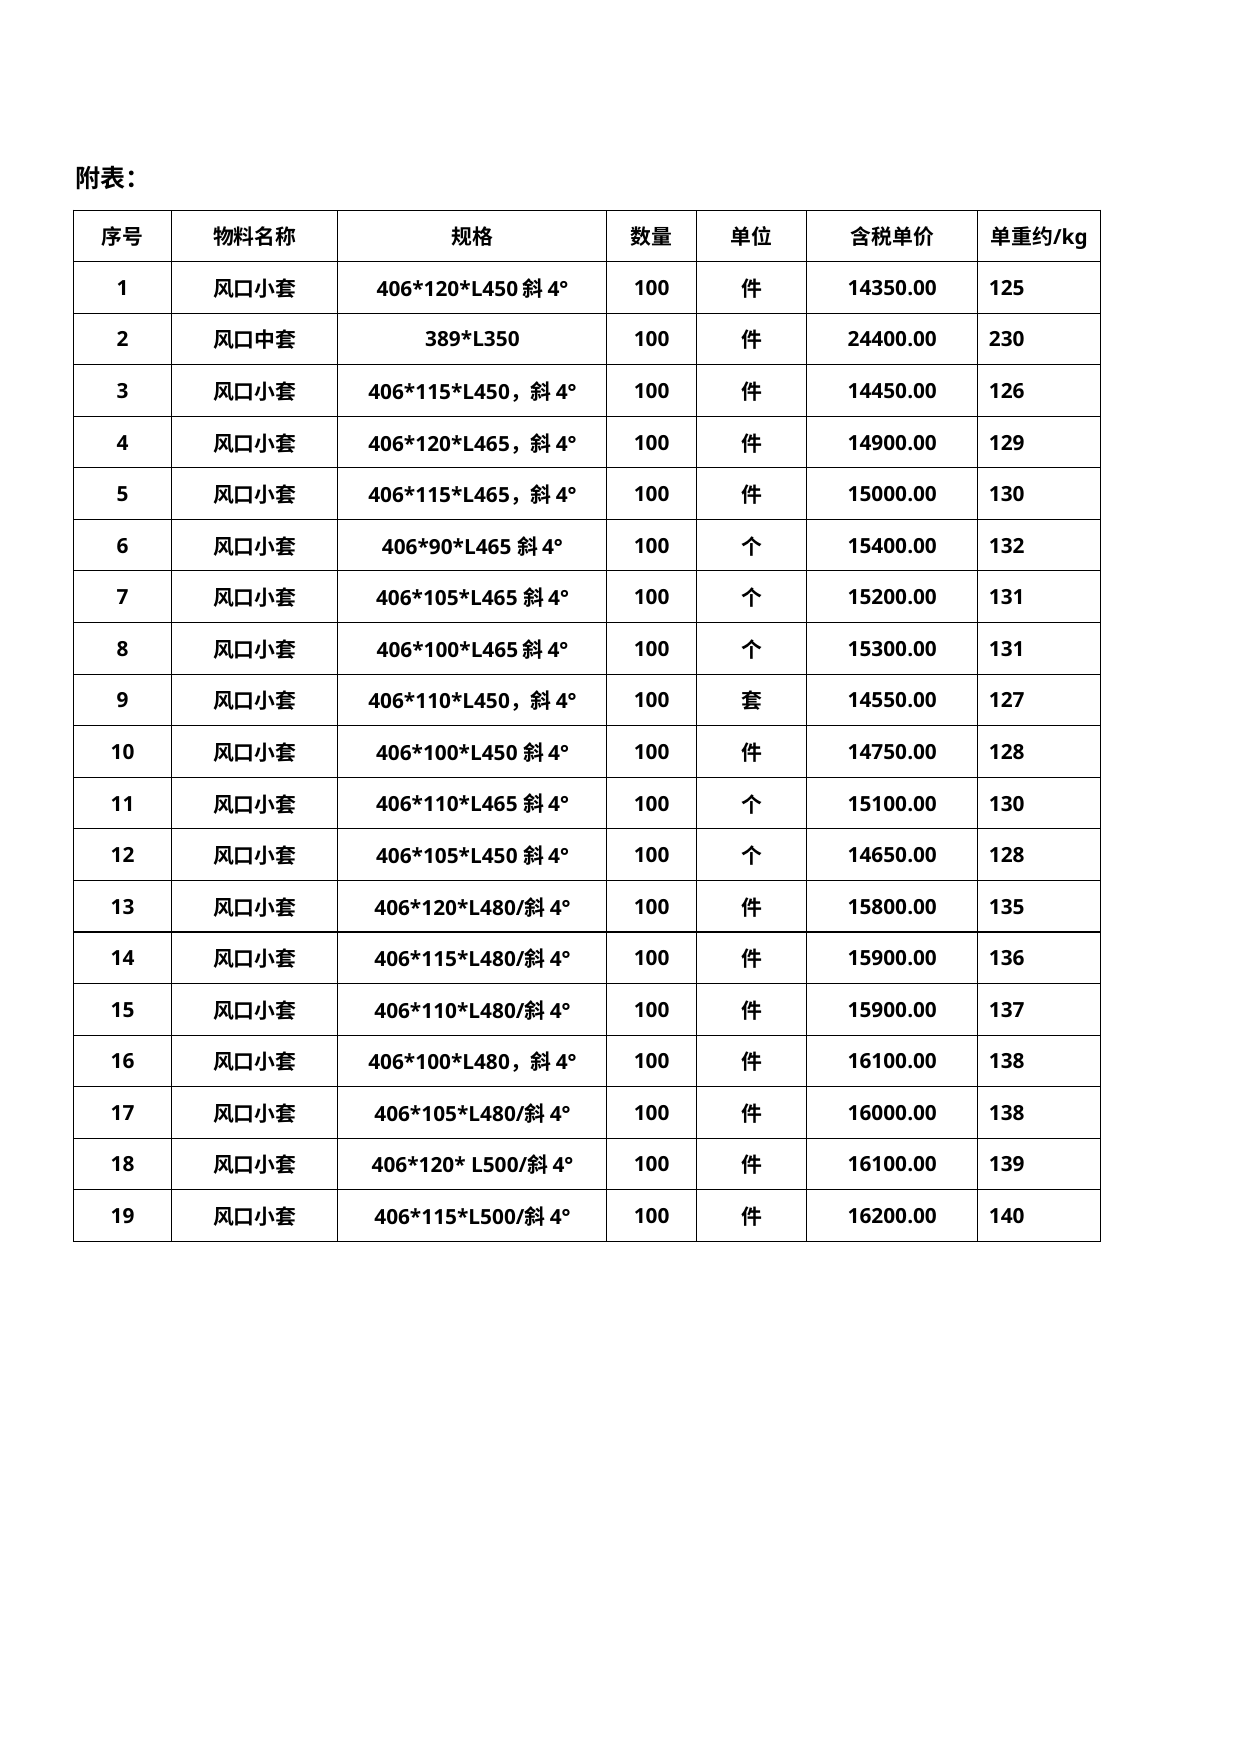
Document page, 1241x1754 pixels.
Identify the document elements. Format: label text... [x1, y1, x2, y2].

table_cell 406*120*L450斜4° [338, 262, 606, 313]
table_cell 129 [978, 417, 1100, 467]
table_cell 件 [697, 726, 806, 777]
table_cell 136 [978, 933, 1100, 983]
table_cell 16100.00 [807, 1139, 977, 1189]
table_cell 风口小套 [172, 365, 337, 416]
table_cell 风口小套 [172, 726, 337, 777]
table_cell 100 [607, 829, 696, 880]
table_cell 131 [978, 571, 1100, 622]
table_cell 24400.00 [807, 314, 977, 364]
table_cell 100 [607, 417, 696, 467]
table_cell 100 [607, 778, 696, 828]
table_cell 15100.00 [807, 778, 977, 828]
table_cell 风口小套 [172, 571, 337, 622]
table_cell 15800.00 [807, 881, 977, 931]
table_cell 16100.00 [807, 1036, 977, 1086]
table_cell 125 [978, 262, 1100, 313]
table_cell 9 [74, 675, 171, 725]
table_cell 14750.00 [807, 726, 977, 777]
table_cell 406*115*L465，斜4° [338, 468, 606, 519]
table_cell 14450.00 [807, 365, 977, 416]
table_cell 406*110*L480/斜4° [338, 984, 606, 1034]
table_cell 14900.00 [807, 417, 977, 467]
table_cell 风口小套 [172, 520, 337, 570]
table_cell 件 [697, 468, 806, 519]
table_cell 件 [697, 417, 806, 467]
table_header 数量 [607, 211, 696, 261]
table_cell 14350.00 [807, 262, 977, 313]
table_cell 14650.00 [807, 829, 977, 880]
table_cell 风口小套 [172, 933, 337, 983]
table_cell 件 [697, 984, 806, 1034]
table_cell 100 [607, 468, 696, 519]
table_cell 15 [74, 984, 171, 1034]
table_cell 件 [697, 881, 806, 931]
table_cell 2 [74, 314, 171, 364]
table_header 物料名称 [172, 211, 337, 261]
table_cell 406*110*L465 斜4° [338, 778, 606, 828]
table_cell 件 [697, 365, 806, 416]
table_cell 15200.00 [807, 571, 977, 622]
table_cell 风口小套 [172, 1087, 337, 1138]
table_cell 风口小套 [172, 468, 337, 519]
table_cell 17 [74, 1087, 171, 1138]
table_cell 件 [697, 1036, 806, 1086]
table_cell 406*105*L465 斜4° [338, 571, 606, 622]
table_cell 15400.00 [807, 520, 977, 570]
table_header 序号 [74, 211, 171, 261]
table_cell 100 [607, 571, 696, 622]
table_cell 件 [697, 262, 806, 313]
table_cell 12 [74, 829, 171, 880]
table_cell 130 [978, 778, 1100, 828]
table_cell 风口小套 [172, 675, 337, 725]
table_cell 14 [74, 933, 171, 983]
table_cell 131 [978, 623, 1100, 673]
table_cell 100 [607, 520, 696, 570]
table_cell 100 [607, 262, 696, 313]
table_cell 128 [978, 726, 1100, 777]
table_cell 个 [697, 829, 806, 880]
table_header 规格 [338, 211, 606, 261]
table_cell 230 [978, 314, 1100, 364]
table_cell 风口小套 [172, 829, 337, 880]
table_cell 风口小套 [172, 778, 337, 828]
table_cell 件 [697, 1087, 806, 1138]
table_cell 100 [607, 623, 696, 673]
table_cell 100 [607, 365, 696, 416]
table_cell 406*115*L450，斜4° [338, 365, 606, 416]
table_cell 风口中套 [172, 314, 337, 364]
table_cell 13 [74, 881, 171, 931]
table_cell 11 [74, 778, 171, 828]
table_cell 100 [607, 1087, 696, 1138]
table_cell 风口小套 [172, 1190, 337, 1241]
table_cell 风口小套 [172, 881, 337, 931]
table_cell 风口小套 [172, 1036, 337, 1086]
table_cell 1 [74, 262, 171, 313]
table_cell 389*L350 [338, 314, 606, 364]
table_cell 406*100*L465斜4° [338, 623, 606, 673]
table_cell 406*115*L500/斜4° [338, 1190, 606, 1241]
table_cell 406*120*L480/斜4° [338, 881, 606, 931]
table_cell 件 [697, 1190, 806, 1241]
table_cell 140 [978, 1190, 1100, 1241]
table_cell 6 [74, 520, 171, 570]
table_cell 138 [978, 1087, 1100, 1138]
table_cell 19 [74, 1190, 171, 1241]
table_cell 8 [74, 623, 171, 673]
table_cell 风口小套 [172, 417, 337, 467]
table_cell 100 [607, 726, 696, 777]
table_cell 18 [74, 1139, 171, 1189]
table_cell 15900.00 [807, 933, 977, 983]
table_cell 个 [697, 520, 806, 570]
table_cell 15900.00 [807, 984, 977, 1034]
table_cell 16200.00 [807, 1190, 977, 1241]
table_cell 100 [607, 314, 696, 364]
table_cell 100 [607, 933, 696, 983]
table_cell 件 [697, 314, 806, 364]
table_cell 10 [74, 726, 171, 777]
table_cell 风口小套 [172, 984, 337, 1034]
table_header 单重约/kg [978, 211, 1100, 261]
table_cell 5 [74, 468, 171, 519]
table_cell 14550.00 [807, 675, 977, 725]
table_cell 件 [697, 1139, 806, 1189]
table_cell 406*110*L450，斜4° [338, 675, 606, 725]
table_header 单位 [697, 211, 806, 261]
table_cell 127 [978, 675, 1100, 725]
table_cell 个 [697, 623, 806, 673]
table_cell 126 [978, 365, 1100, 416]
table_cell 个 [697, 571, 806, 622]
table_cell 个 [697, 778, 806, 828]
text 附表： [75, 144, 1165, 209]
table_cell 132 [978, 520, 1100, 570]
table_cell 406*105*L450 斜4° [338, 829, 606, 880]
table_cell 风口小套 [172, 1139, 337, 1189]
table_cell 件 [697, 933, 806, 983]
table_cell 406*100*L480，斜4° [338, 1036, 606, 1086]
table_cell 100 [607, 1139, 696, 1189]
table_cell 130 [978, 468, 1100, 519]
table_cell 7 [74, 571, 171, 622]
table_cell 406*120* L500/斜4° [338, 1139, 606, 1189]
table_cell 100 [607, 675, 696, 725]
table_cell 风口小套 [172, 262, 337, 313]
table_cell 套 [697, 675, 806, 725]
table_cell 风口小套 [172, 623, 337, 673]
table_cell 16 [74, 1036, 171, 1086]
table_cell 4 [74, 417, 171, 467]
table_cell 139 [978, 1139, 1100, 1189]
table_cell 15000.00 [807, 468, 977, 519]
table_cell 406*105*L480/斜4° [338, 1087, 606, 1138]
table_cell 135 [978, 881, 1100, 931]
table_cell 15300.00 [807, 623, 977, 673]
table_cell 137 [978, 984, 1100, 1034]
table_cell 16000.00 [807, 1087, 977, 1138]
table_cell 406*120*L465，斜4° [338, 417, 606, 467]
table_cell 406*90*L465 斜4° [338, 520, 606, 570]
table_cell 100 [607, 881, 696, 931]
table_cell 406*100*L450 斜4° [338, 726, 606, 777]
table_cell 128 [978, 829, 1100, 880]
table_cell 138 [978, 1036, 1100, 1086]
table_cell 100 [607, 984, 696, 1034]
table_header 含税单价 [807, 211, 977, 261]
table_cell 406*115*L480/斜4° [338, 933, 606, 983]
table_cell 100 [607, 1036, 696, 1086]
table_cell 3 [74, 365, 171, 416]
table_cell 100 [607, 1190, 696, 1241]
